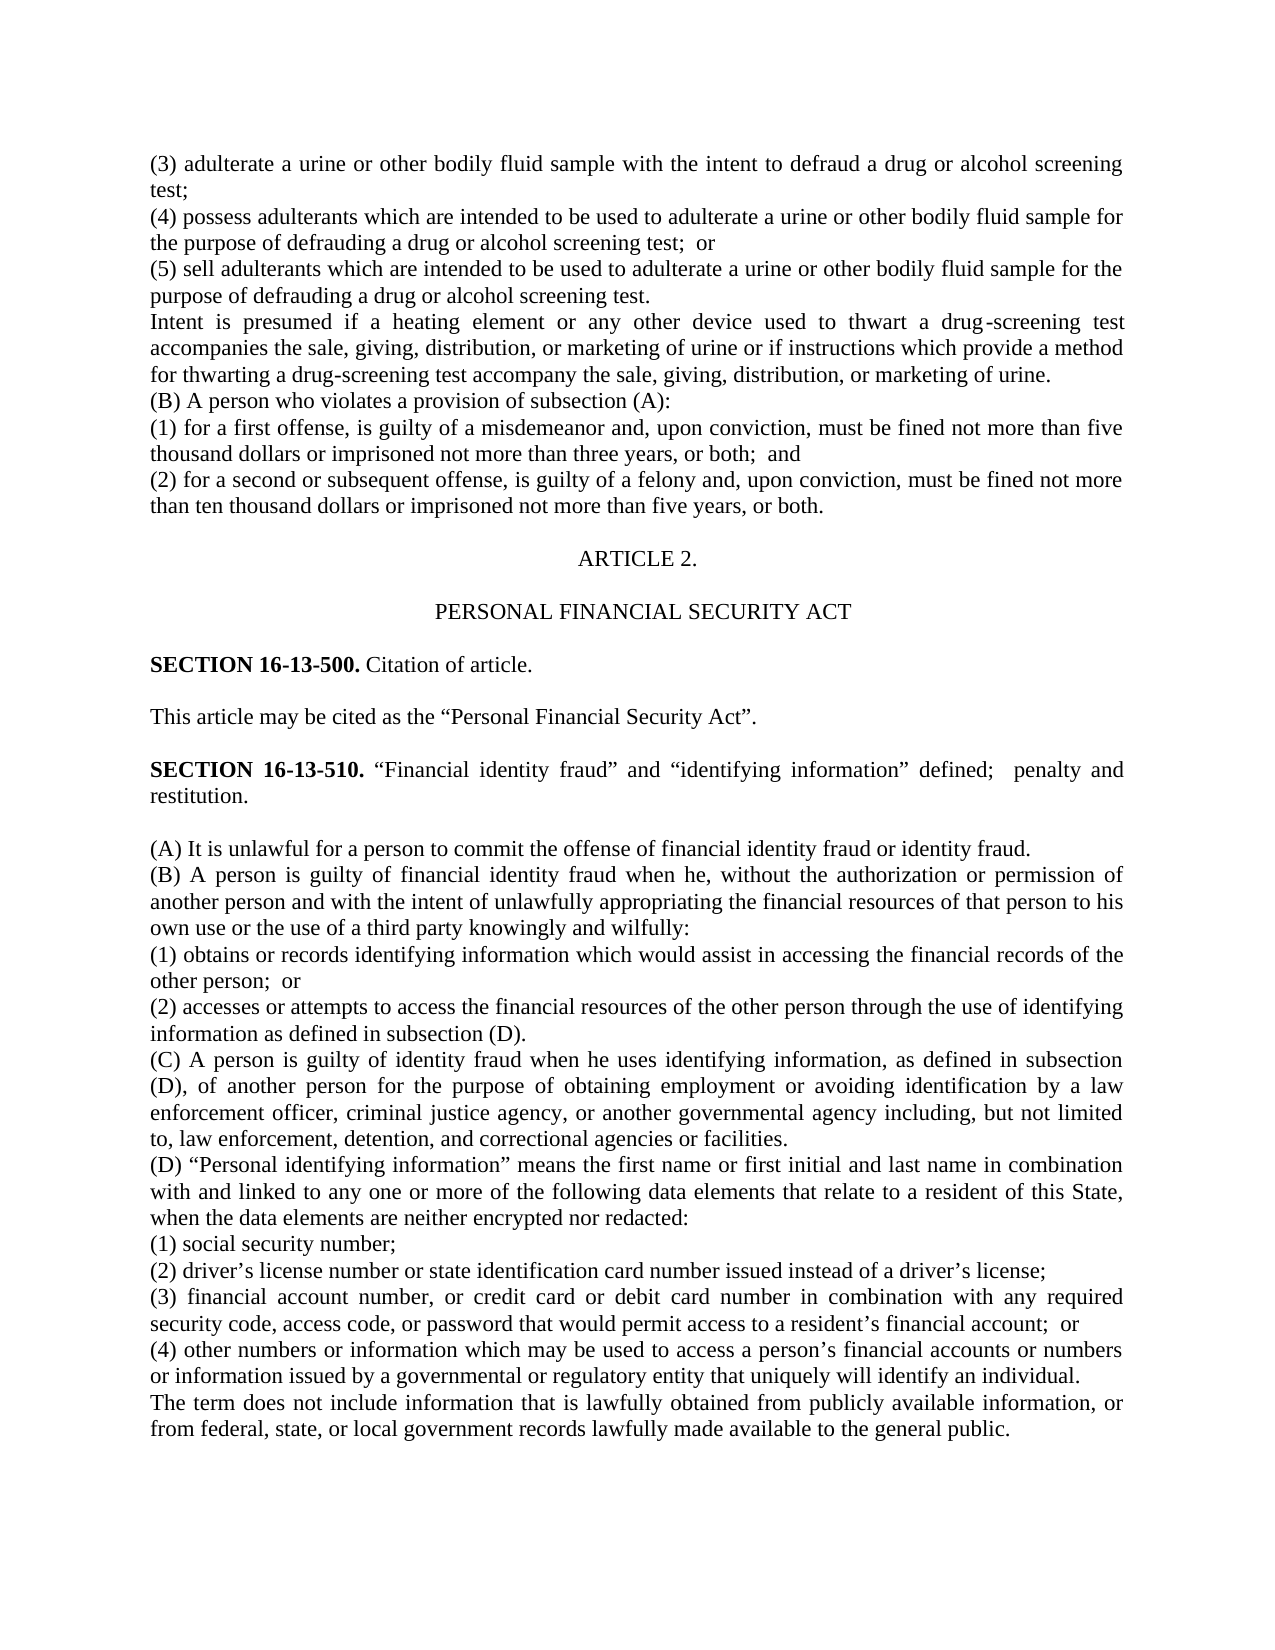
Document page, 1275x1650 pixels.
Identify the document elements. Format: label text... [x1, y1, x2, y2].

text (1) for a first offense, is guilty of a misdemeanor and, upon conviction, must be fined not more than five thousand dollars or imprisoned not more than three years, or both; and [150, 413, 1125, 466]
text SECTION 16-13-500. Citation of article. [150, 651, 1125, 677]
text The term does not include information that is lawfully obtained from publicly available information, or from federal, state, or local government records lawfully made available to the general public. [150, 1389, 1125, 1441]
text Intent is presumed if a heating element or any other device used to thwart a drug-screening test accompanies the sale, giving, distribution, or marketing of urine or if instructions which provide a method for thwarting a drug-screening test accompany the sale, giving, distribution, or marketing of urine. [150, 308, 1125, 387]
text ARTICLE 2. [150, 545, 1125, 572]
text (B) A person who violates a provision of subsection (A): [150, 387, 1125, 413]
text (5) sell adulterants which are intended to be used to adulterate a urine or other bodily fluid sample for the purpose of defrauding a drug or alcohol screening test. [150, 255, 1125, 308]
text (1) obtains or records identifying information which would assist in accessing the financial records of the other person; or [150, 941, 1125, 993]
text (1) social security number; [150, 1231, 1125, 1257]
text (2) accesses or attempts to access the financial resources of the other person through the use of identifying information as defined in subsection (D). [150, 993, 1125, 1046]
text (B) A person is guilty of financial identity fraud when he, without the authorization or permission of another person and with the intent of unlawfully appropriating the financial resources of that person to his own use or the use of a third party knowingly and wilfully: [150, 862, 1125, 941]
text (3) adulterate a urine or other bodily fluid sample with the intent to defraud a drug or alcohol screening test; [150, 150, 1125, 203]
text SECTION 16-13-510. “Financial identity fraud” and “identifying information” defined; penalty and restitution. [150, 756, 1125, 809]
text (A) It is unlawful for a person to commit the offense of financial identity fraud or identity fraud. [150, 835, 1125, 862]
text (4) possess adulterants which are intended to be used to adulterate a urine or other bodily fluid sample for the purpose of defrauding a drug or alcohol screening test; or [150, 203, 1125, 255]
text This article may be cited as the “Personal Financial Security Act”. [150, 703, 1125, 730]
text (C) A person is guilty of identity fraud when he uses identifying information, as defined in subsection (D), of another person for the purpose of obtaining employment or avoiding identification by a law enforcement officer, criminal justice agency, or another governmental agency including, but not limited to, law enforcement, detention, and correctional agencies or facilities. [150, 1046, 1125, 1151]
text (D) “Personal identifying information” means the first name or first initial and last name in combination with and linked to any one or more of the following data elements that relate to a resident of this State, when the data elements are neither encrypted nor redacted: [150, 1151, 1125, 1231]
text (2) driver’s license number or state identification card number issued instead of a driver’s license; [150, 1257, 1125, 1283]
text PERSONAL FINANCIAL SECURITY ACT [150, 598, 1125, 624]
text (2) for a second or subsequent offense, is guilty of a felony and, upon conviction, must be fined not more than ten thousand dollars or imprisoned not more than five years, or both. [150, 466, 1125, 519]
text (4) other numbers or information which may be used to access a person’s financial accounts or numbers or information issued by a governmental or regulatory entity that uniquely will identify an individual. [150, 1336, 1125, 1389]
text (3) financial account number, or credit card or debit card number in combination with any required security code, access code, or password that would permit access to a resident’s financial account; or [150, 1283, 1125, 1336]
